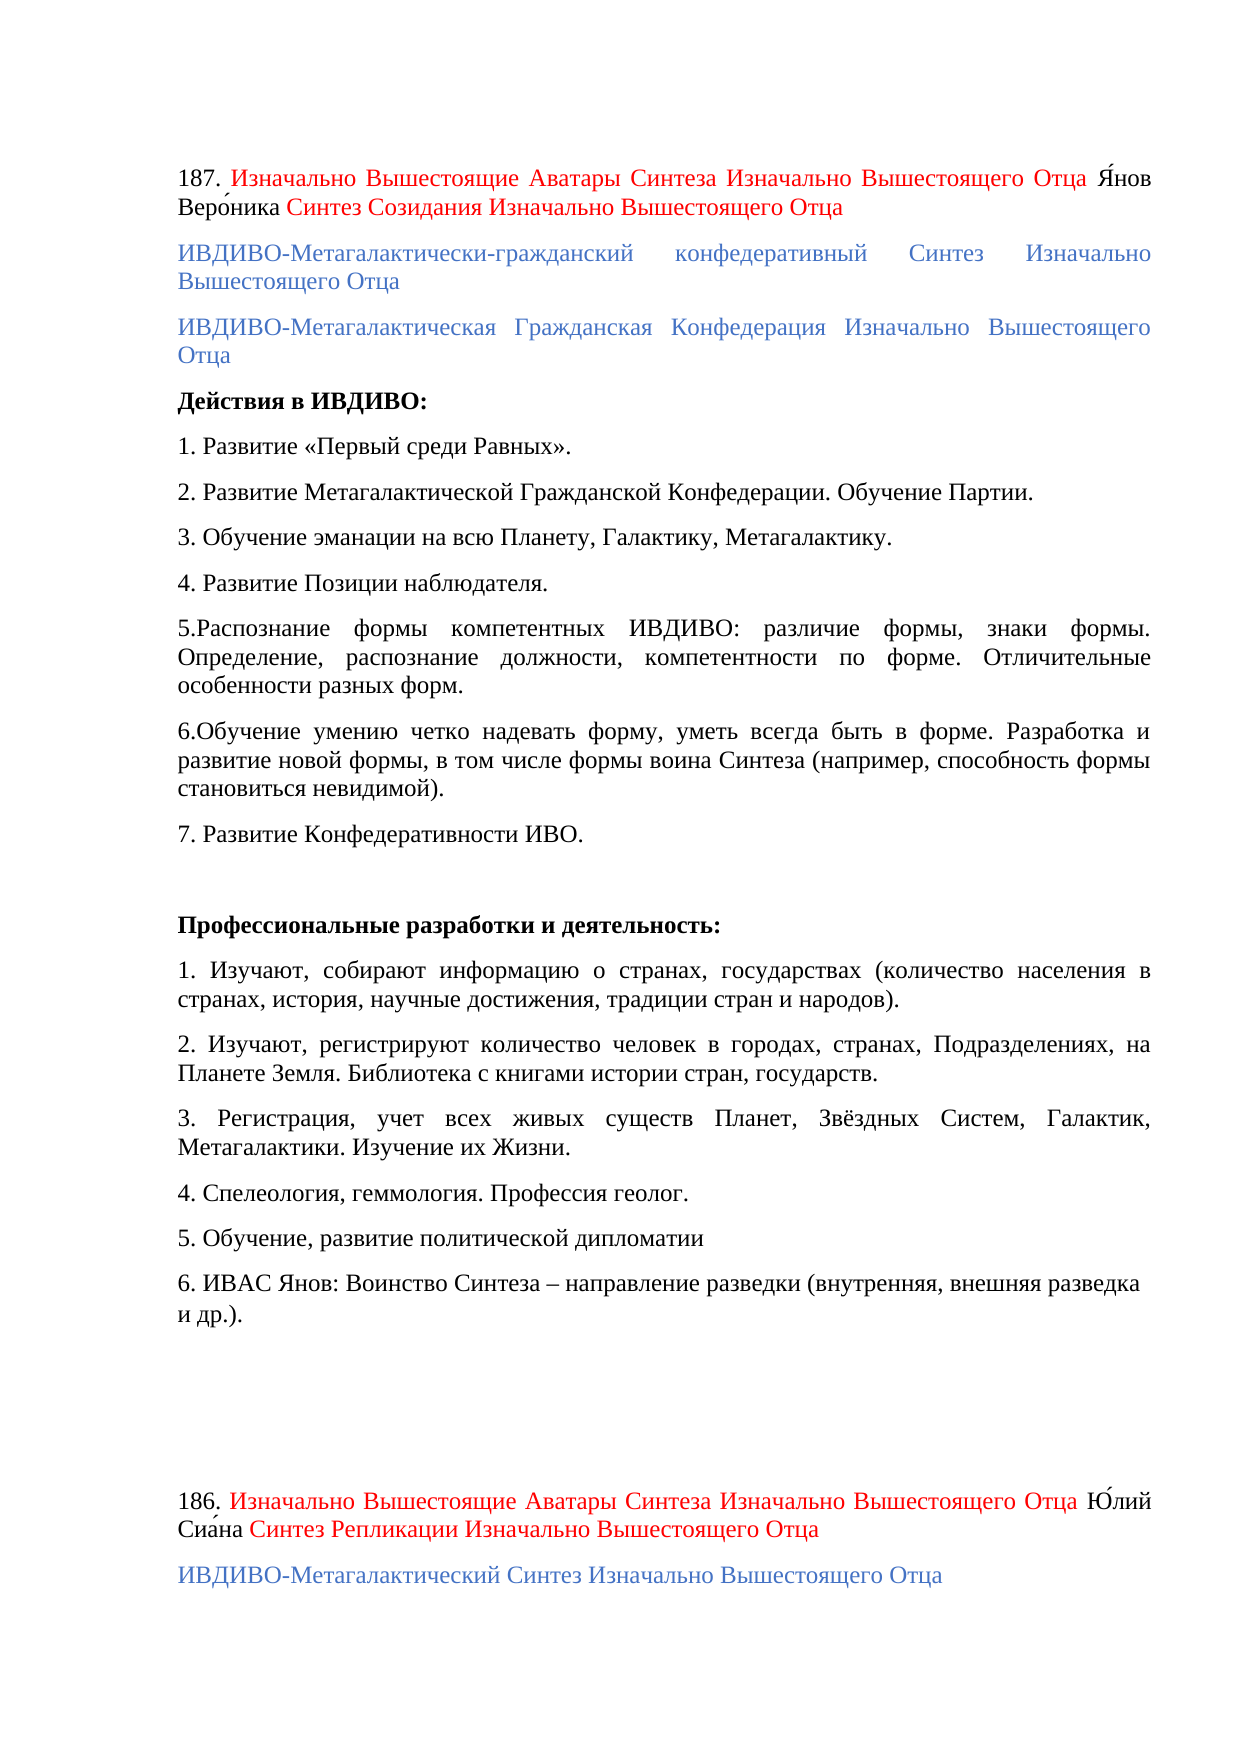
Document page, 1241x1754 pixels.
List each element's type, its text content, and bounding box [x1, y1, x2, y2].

text 1. Развитие «Первый среди Равных». [177, 431, 1152, 460]
text 2. Изучают, регистрируют количество человек в городах, странах, Подразделениях, на Планете Земля. Библиотека с книгами истории стран, государств. [177, 1029, 1152, 1087]
text 5. Обучение, развитие политической дипломатии [177, 1223, 1152, 1252]
text Профессиональные разработки и деятельность: [177, 910, 1152, 938]
text Действия в ИВДИВО: [177, 386, 1152, 415]
text 1. Изучают, собирают информацию о странах, государствах (количество населения в странах, история, научные достижения, традиции стран и народов). [177, 955, 1152, 1013]
text 187. Изначально Вышестоящие Аватары Синтеза Изначально Вышестоящего Отца Я́нов Веро́ника Синтез Созидания Изначально Вышестоящего Отца [177, 163, 1152, 221]
text 6.Обучение умению четко надевать форму, уметь всегда быть в форме. Разработка и развитие новой формы, в том числе формы воина Синтеза (например, способность формы становиться невидимой). [177, 716, 1152, 802]
text ИВДИВО-Метагалактическая Гражданская Конфедерация Изначально Вышестоящего Отца [177, 312, 1152, 369]
text 6. ИВАС Янов: Воинство Синтеза – направление разведки (внутренняя, внешняя разведка и др.). [177, 1268, 1152, 1328]
text 4. Развитие Позиции наблюдателя. [177, 568, 1152, 596]
text 3. Регистрация, учет всех живых существ Планет, Звёздных Систем, Галактик, Метагалактики. Изучение их Жизни. [177, 1103, 1152, 1161]
text ИВДИВО-Метагалактический Синтез Изначально Вышестоящего Отца [177, 1560, 1152, 1589]
text 7. Развитие Конфедеративности ИВО. [177, 819, 1152, 848]
text 186. Изначально Вышестоящие Аватары Синтеза Изначально Вышестоящего Отца Ю́лий Сиа́на Синтез Репликации Изначально Вышестоящего Отца [177, 1486, 1152, 1543]
text 5.Распознание формы компетентных ИВДИВО: различие формы, знаки формы. Определение, распознание должности, компетентности по форме. Отличительные особенности разных форм. [177, 613, 1152, 699]
text 3. Обучение эманации на всю Планету, Галактику, Метагалактику. [177, 522, 1152, 551]
text 2. Развитие Метагалактической Гражданской Конфедерации. Обучение Партии. [177, 477, 1152, 506]
text ИВДИВО-Метагалактически-гражданский конфедеративный Синтез Изначально Вышестоящего Отца [177, 238, 1152, 295]
text 4. Спелеология, геммология. Профессия геолог. [177, 1178, 1152, 1206]
